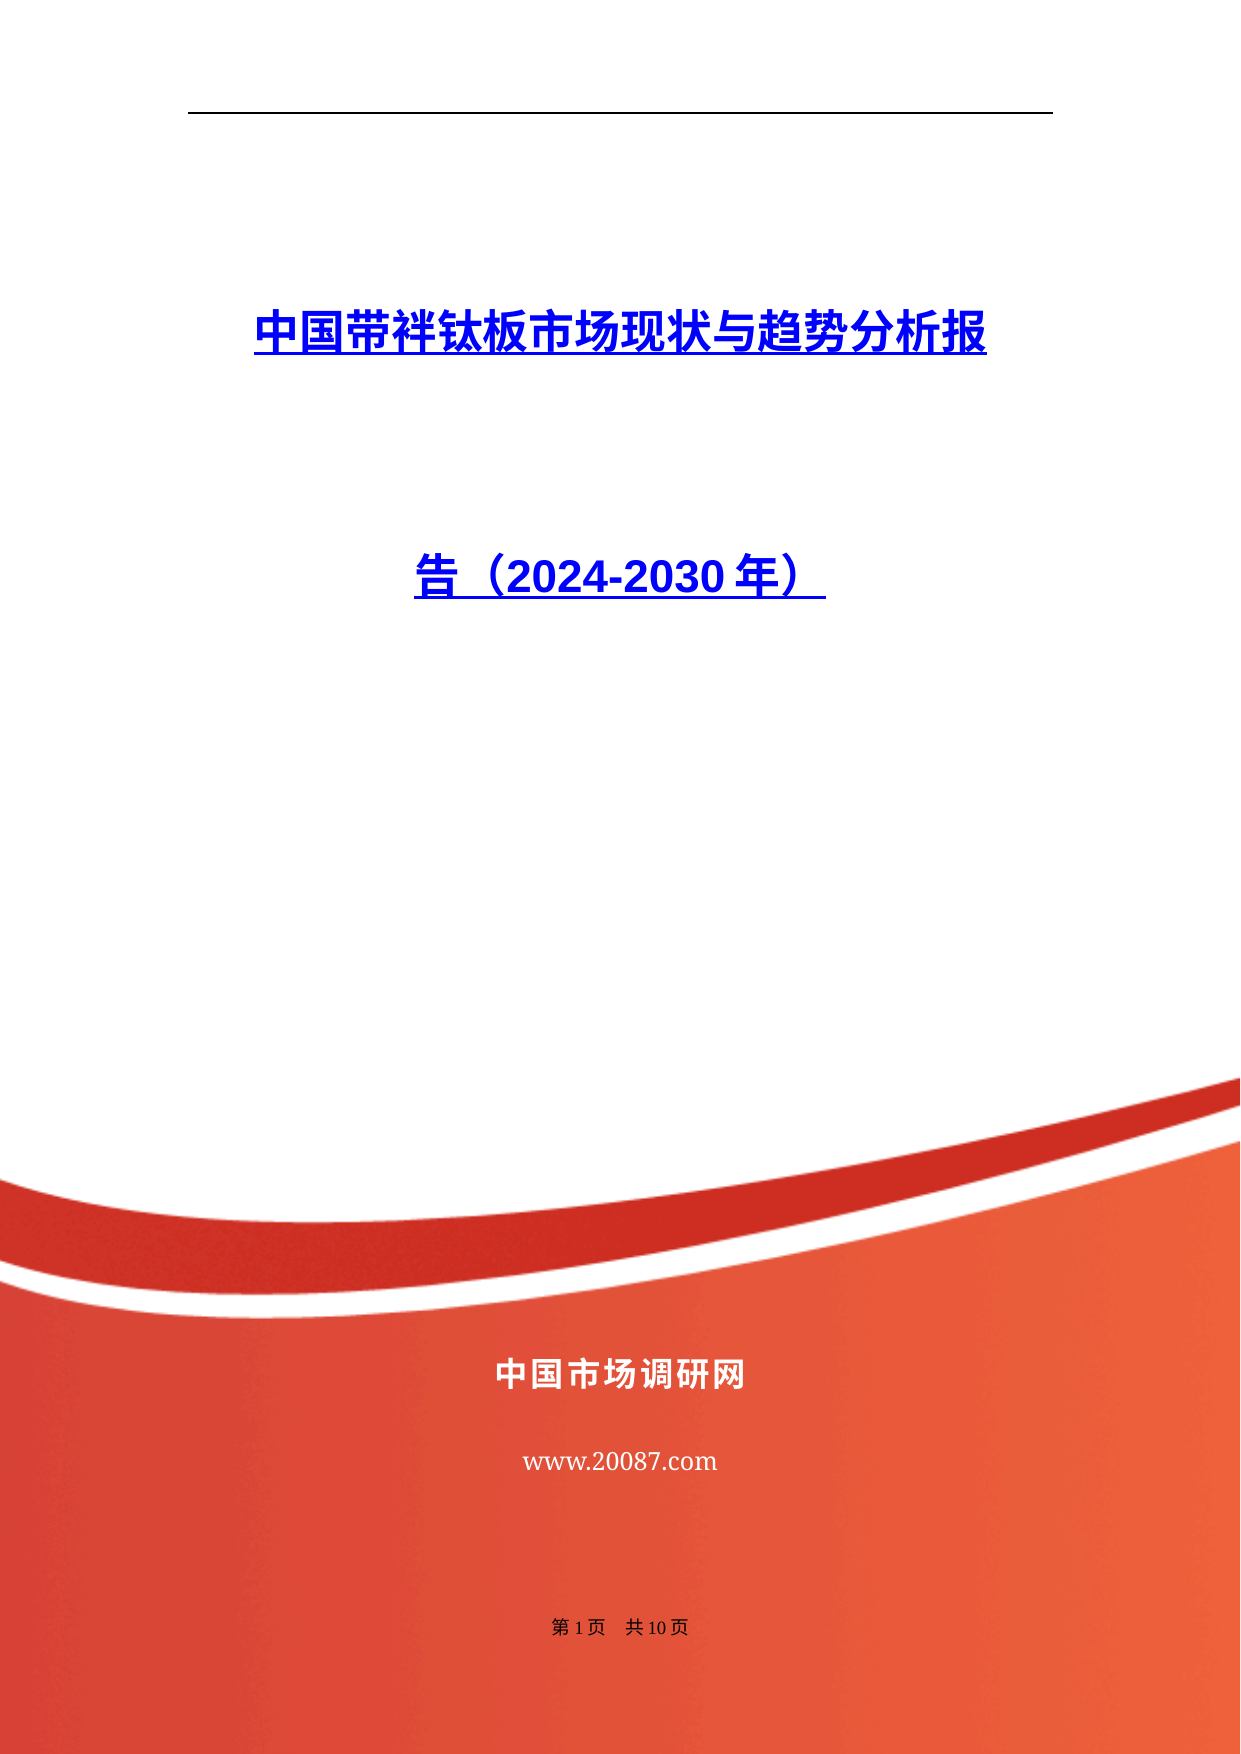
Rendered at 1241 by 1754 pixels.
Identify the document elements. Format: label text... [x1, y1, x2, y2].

picture [0, 1006, 1241, 1754]
text www.20087.com [187, 1428, 1053, 1493]
table_header 中国带袢钛板市场现状与趋势分析报告（2024-2030年） [188, 207, 1053, 773]
subtitle 中国市场调研网 [187, 1339, 1053, 1404]
